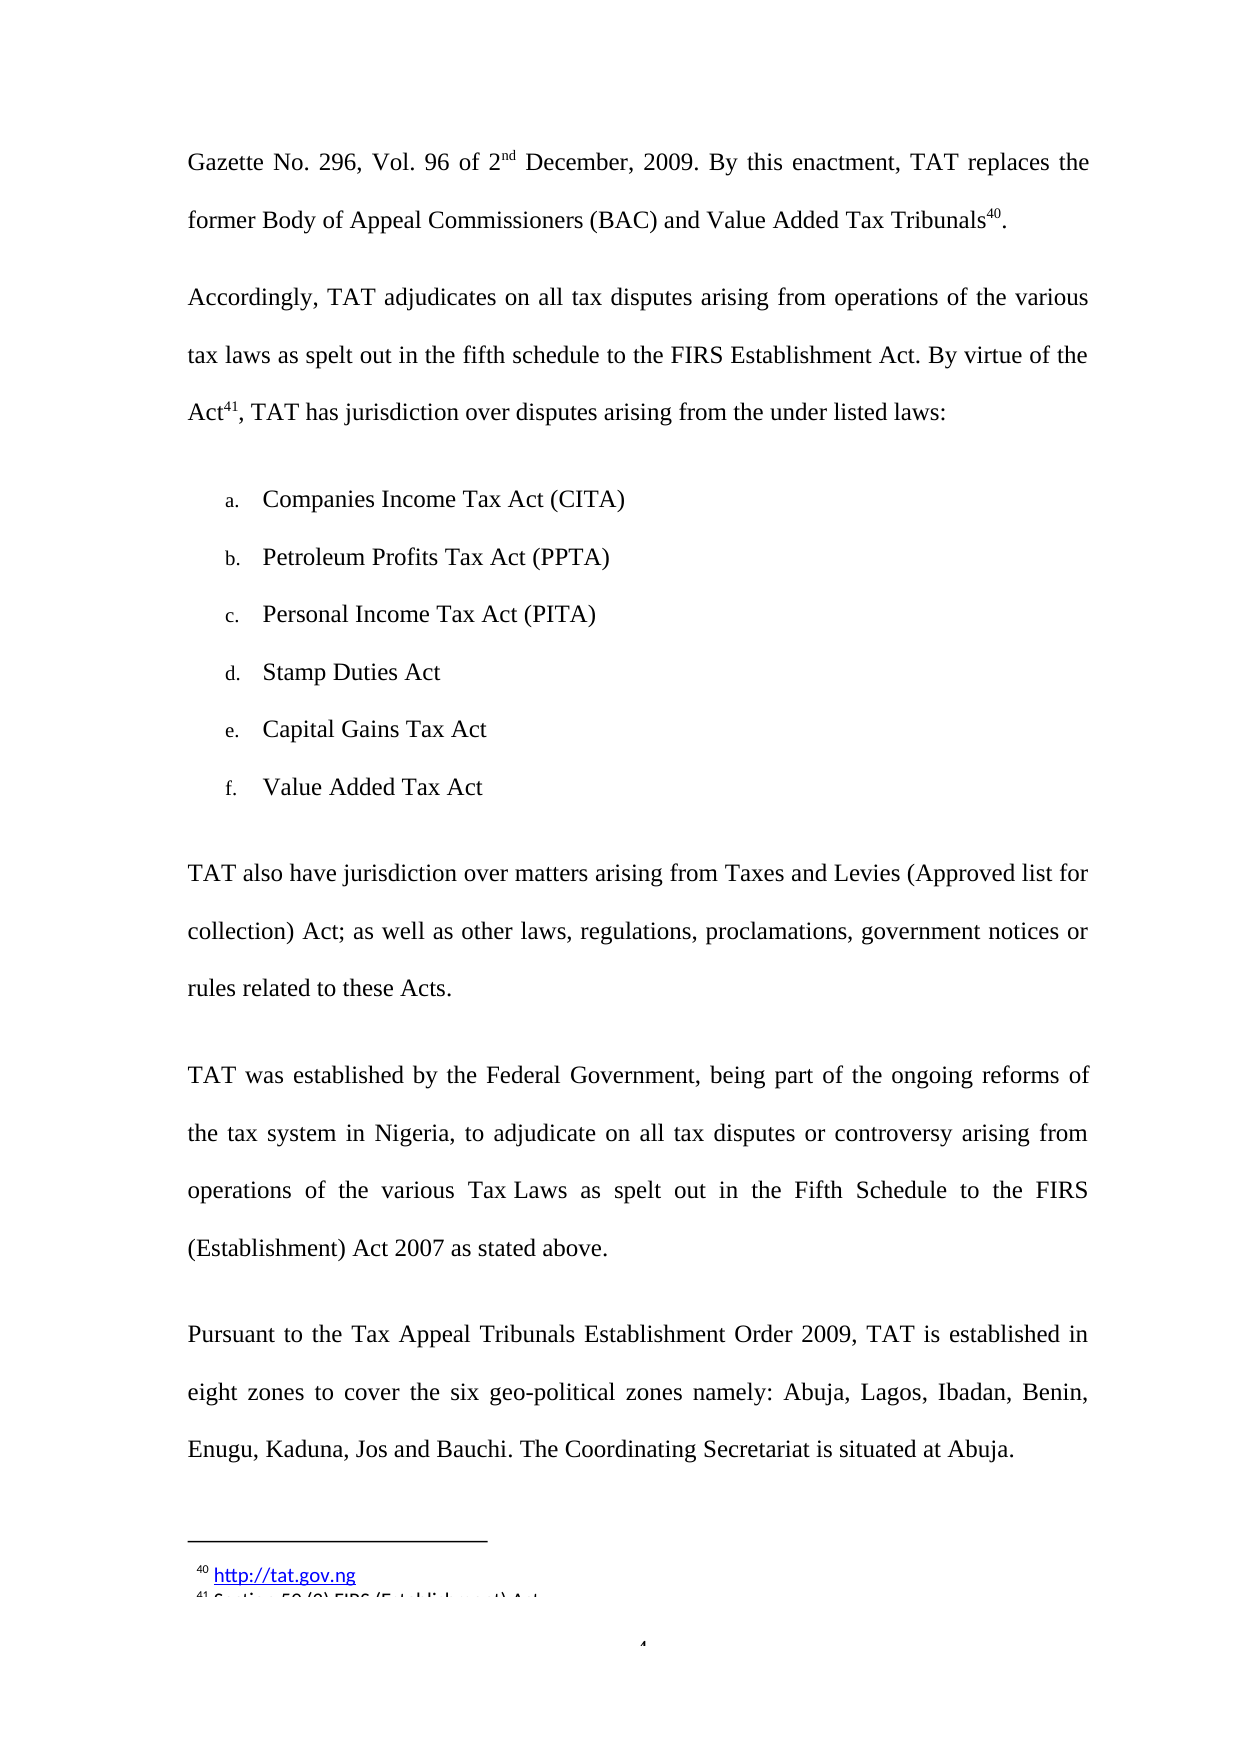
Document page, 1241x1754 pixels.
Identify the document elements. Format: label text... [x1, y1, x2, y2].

list Personal Income Tax Act (PITA) [225, 599, 1103, 628]
list Petroleum Profits Tax Act (PPTA) [225, 542, 1103, 571]
text Accordingly, TAT adjudicates on all tax disputes arising from operations of the various tax laws as spelt out in the fifth schedule to the FIRS Establishment Act. By virtue of the Act41, TAT has jurisdiction over disputes arising from the under listed laws: [187, 282, 1090, 426]
list Capital Gains Tax Act [225, 714, 1103, 743]
text Gazette No. 296, Vol. 96 of 2nd December, 2009. By this enactment, TAT replaces the former Body of Appeal Commissioners (BAC) and Value Added Tax Tribunals40. [187, 147, 1090, 233]
text TAT was established by the Federal Government, being part of the ongoing reforms of the tax system in Nigeria, to adjudicate on all tax disputes or controversy arising from operations of the various Tax Laws as spelt out in the Fifth Schedule to the FIRS (Establishment) Act 2007 as stated above. [187, 1060, 1089, 1261]
text TAT also have jurisdiction over matters arising from Taxes and Levies (Approved list for collection) Act; as well as other laws, regulations, proclamations, government notices or rules related to these Acts. [187, 858, 1089, 1002]
list Stamp Duties Act [225, 657, 1103, 686]
list Companies Income Tax Act (CITA) [225, 484, 1103, 513]
text Pursuant to the Tax Appeal Tribunals Establishment Order 2009, TAT is established in eight zones to cover the six geo-political zones namely: Abuja, Lagos, Ibadan, Benin, Enugu, Kaduna, Jos and Bauchi. The Coordinating Secretariat is situated at Abuja. [187, 1319, 1089, 1463]
list Value Added Tax Act [225, 772, 1103, 801]
